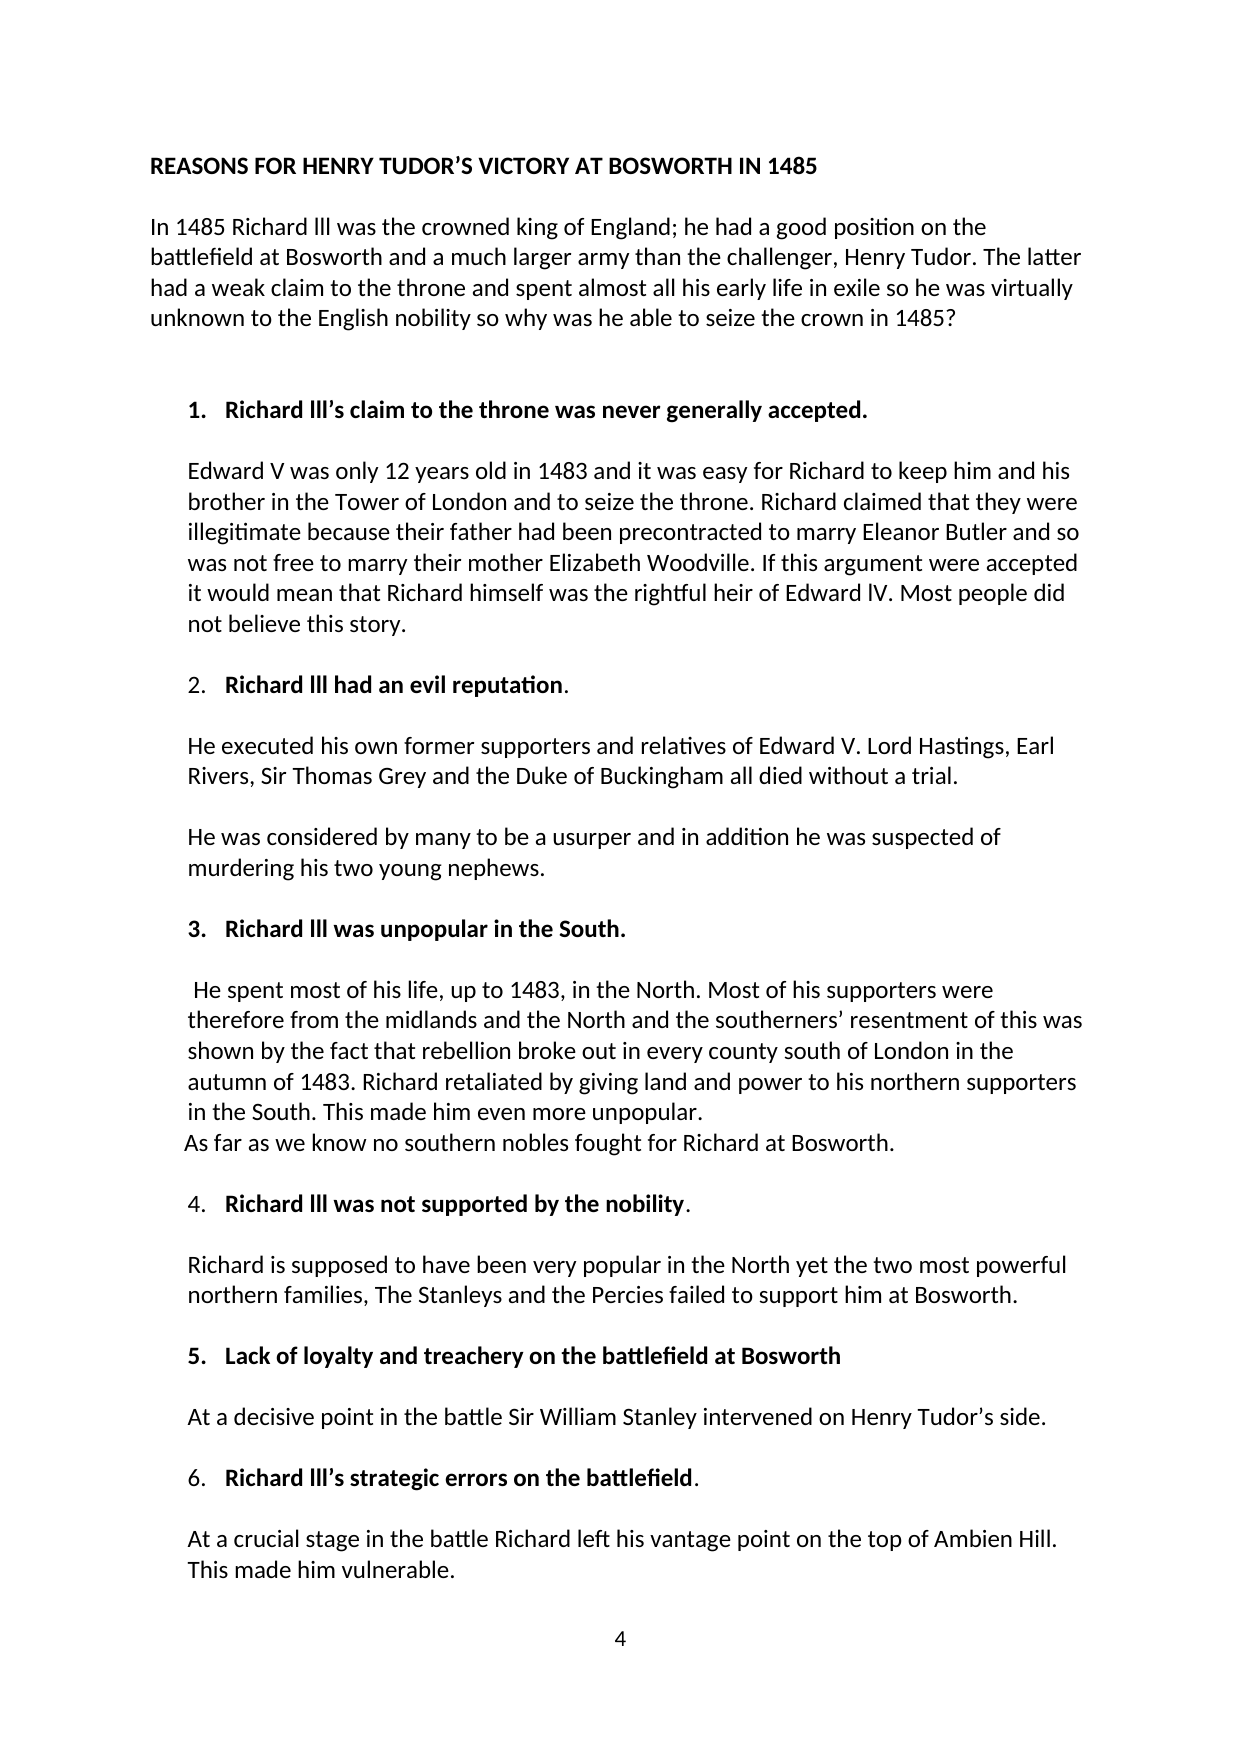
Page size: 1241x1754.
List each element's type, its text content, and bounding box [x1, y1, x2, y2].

text He was considered by many to be a usurper and in addition he was suspected of murdering his two young nephews. [187, 821, 1090, 882]
text Edward V was only 12 years old in 1483 and it was easy for Richard to keep him and his brother in the and to seize the throne. Richard claimed that they were illegitimate because their father had been precontracted to marry Eleanor Butler and so was not free to marry their mother Elizabeth Woodville. If this argument were accepted it would mean that Richard himself was the rightful heir of Edward lV. Most people did not believe this story. [187, 455, 1090, 638]
list Richard lll was not supported by the nobility. [187, 1188, 1090, 1218]
text At a crucial stage in the battle Richard left his vantage point on the top of Ambien Hill. This made him vulnerable. [187, 1523, 1090, 1584]
list Lack of loyalty and treachery on the battlefield at Bosworth [187, 1340, 1090, 1371]
list Richard lll was unpopular in the South. [187, 913, 1090, 943]
text In 1485 Richard lll was the crowned king of ; he had a good position on the battlefield at Bosworth and a much larger army than the challenger, Henry Tudor. The latter had a weak claim to the throne and spent almost all his early life in exile so he was virtually unknown to the English nobility so why was he able to seize the crown in 1485? [150, 211, 1090, 333]
text He spent most of his life, up to 1483, in the North. Most of his supporters were therefore from the midlands and the North and the southerners’ resentment of this was shown by the fact that rebellion broke out in every county south of in the autumn of 1483. Richard retaliated by giving land and power to his northern supporters in the South. This made him even more unpopular. [187, 974, 1090, 1127]
list Richard lll had an evil reputation. [187, 669, 1090, 699]
text As far as we know no southern nobles fought for Richard at Bosworth. [150, 1127, 1090, 1157]
text He executed his own former supporters and relatives of Edward V. Lord Hastings, Earl Rivers, Sir Thomas Grey and the Duke of Buckingham all died without a trial. [187, 730, 1090, 791]
list Richard lll’s strategic errors on the battlefield. [187, 1462, 1090, 1493]
text At a decisive point in the battle Sir William Stanley intervened on Henry Tudor’s side. [187, 1401, 1090, 1432]
text Richard is supposed to have been very popular in the North yet the two most powerful northern families, The Stanleys and the Percies failed to support him at Bosworth. [187, 1249, 1090, 1310]
text REASONS FOR HENRY TUDOR’S VICTORY AT BOSWORTH IN 1485 [150, 150, 1090, 181]
list Richard lll’s claim to the throne was never generally accepted. [187, 394, 1090, 425]
